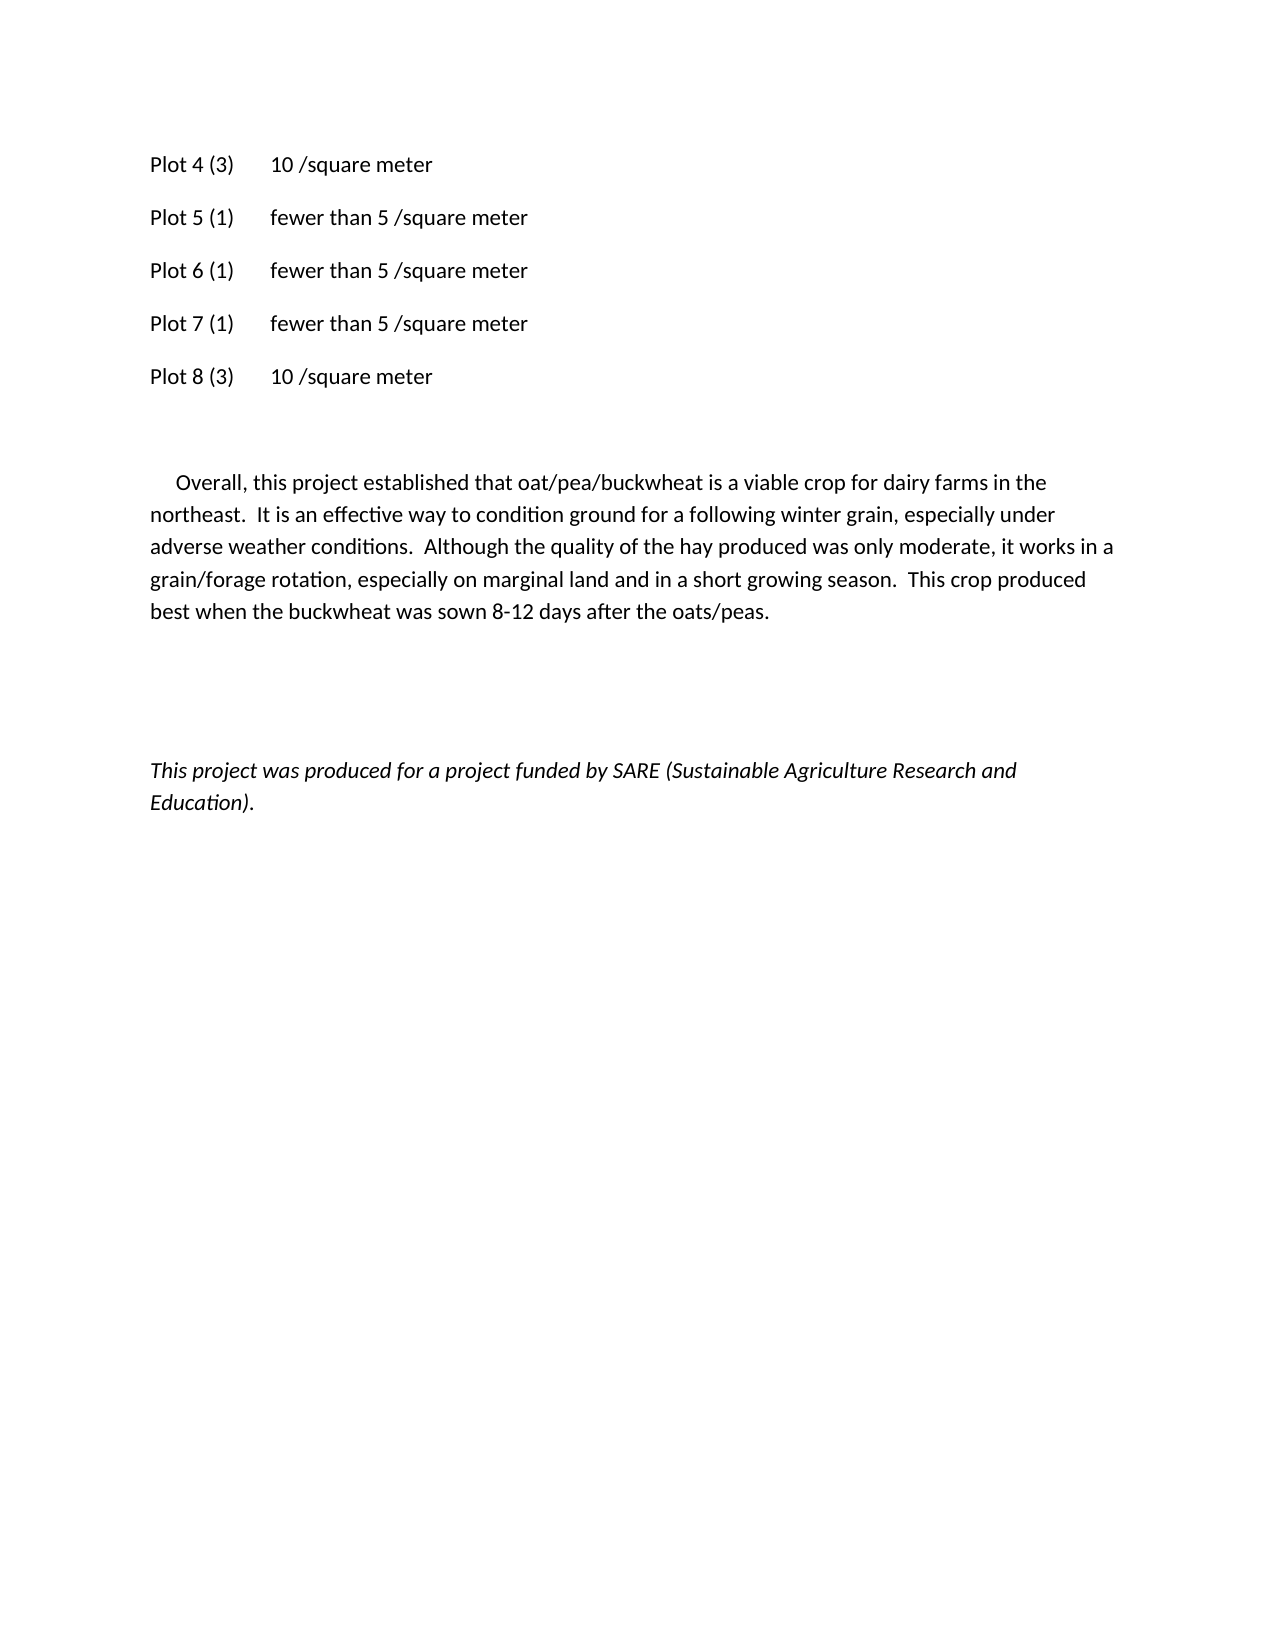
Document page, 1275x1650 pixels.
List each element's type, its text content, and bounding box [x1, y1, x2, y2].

text Plot 8 (3) 10 /square meter [150, 362, 1125, 390]
text This project was produced for a project funded by SARE (Sustainable Agriculture Research and Education). [150, 756, 1125, 816]
text Plot 4 (3) 10 /square meter [150, 150, 1125, 178]
text Plot 5 (1) fewer than 5 /square meter [150, 203, 1125, 231]
text Plot 6 (1) fewer than 5 /square meter [150, 256, 1125, 284]
text Plot 7 (1) fewer than 5 /square meter [150, 309, 1125, 337]
text Overall, this project established that oat/pea/buckwheat is a viable crop for dairy farms in the northeast. It is an effective way to condition ground for a following winter grain, especially under adverse weather conditions. Although the quality of the hay produced was only moderate, it works in a grain/forage rotation, especially on marginal land and in a short growing season. This crop produced best when the buckwheat was sown 8-12 days after the oats/peas. [150, 468, 1125, 625]
